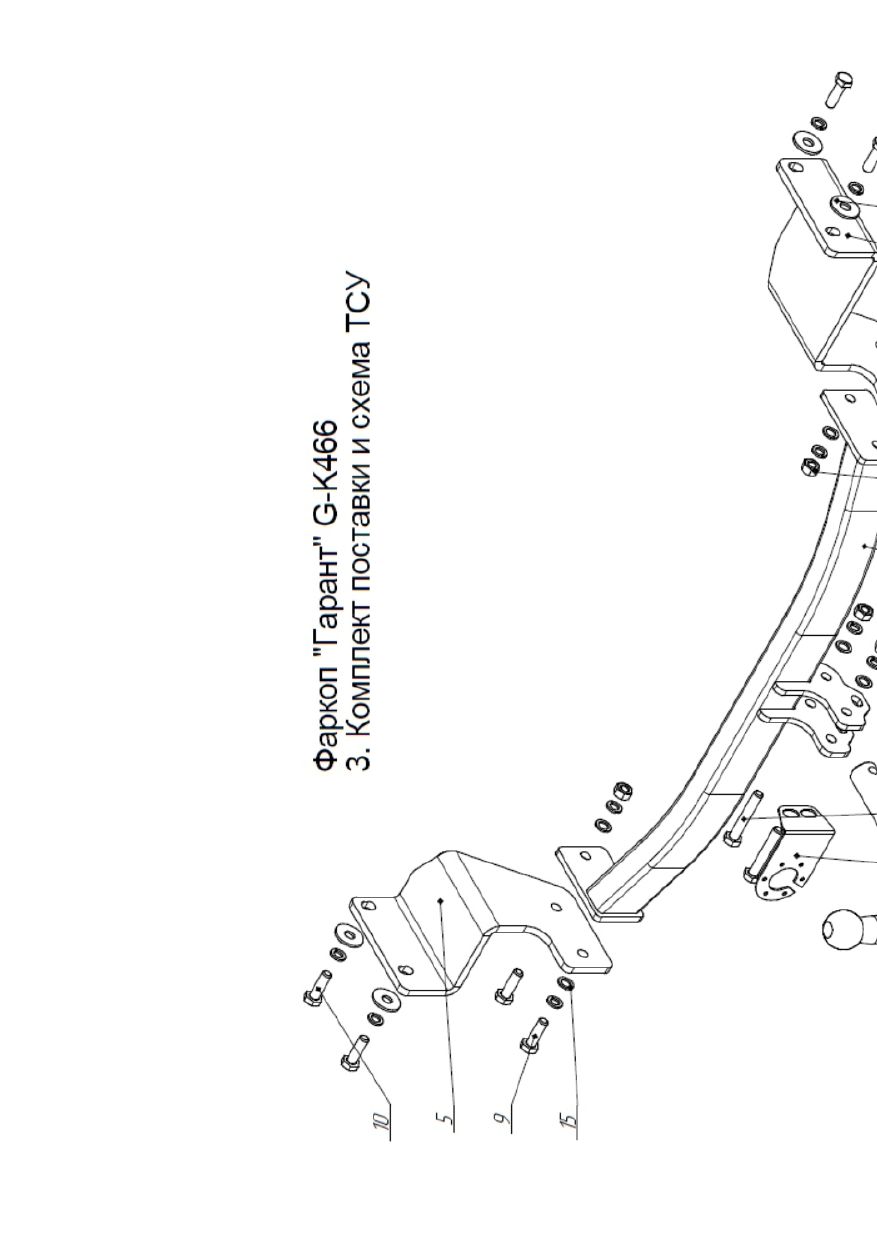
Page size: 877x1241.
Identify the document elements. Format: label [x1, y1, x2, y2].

picture [279, 46, 877, 1154]
